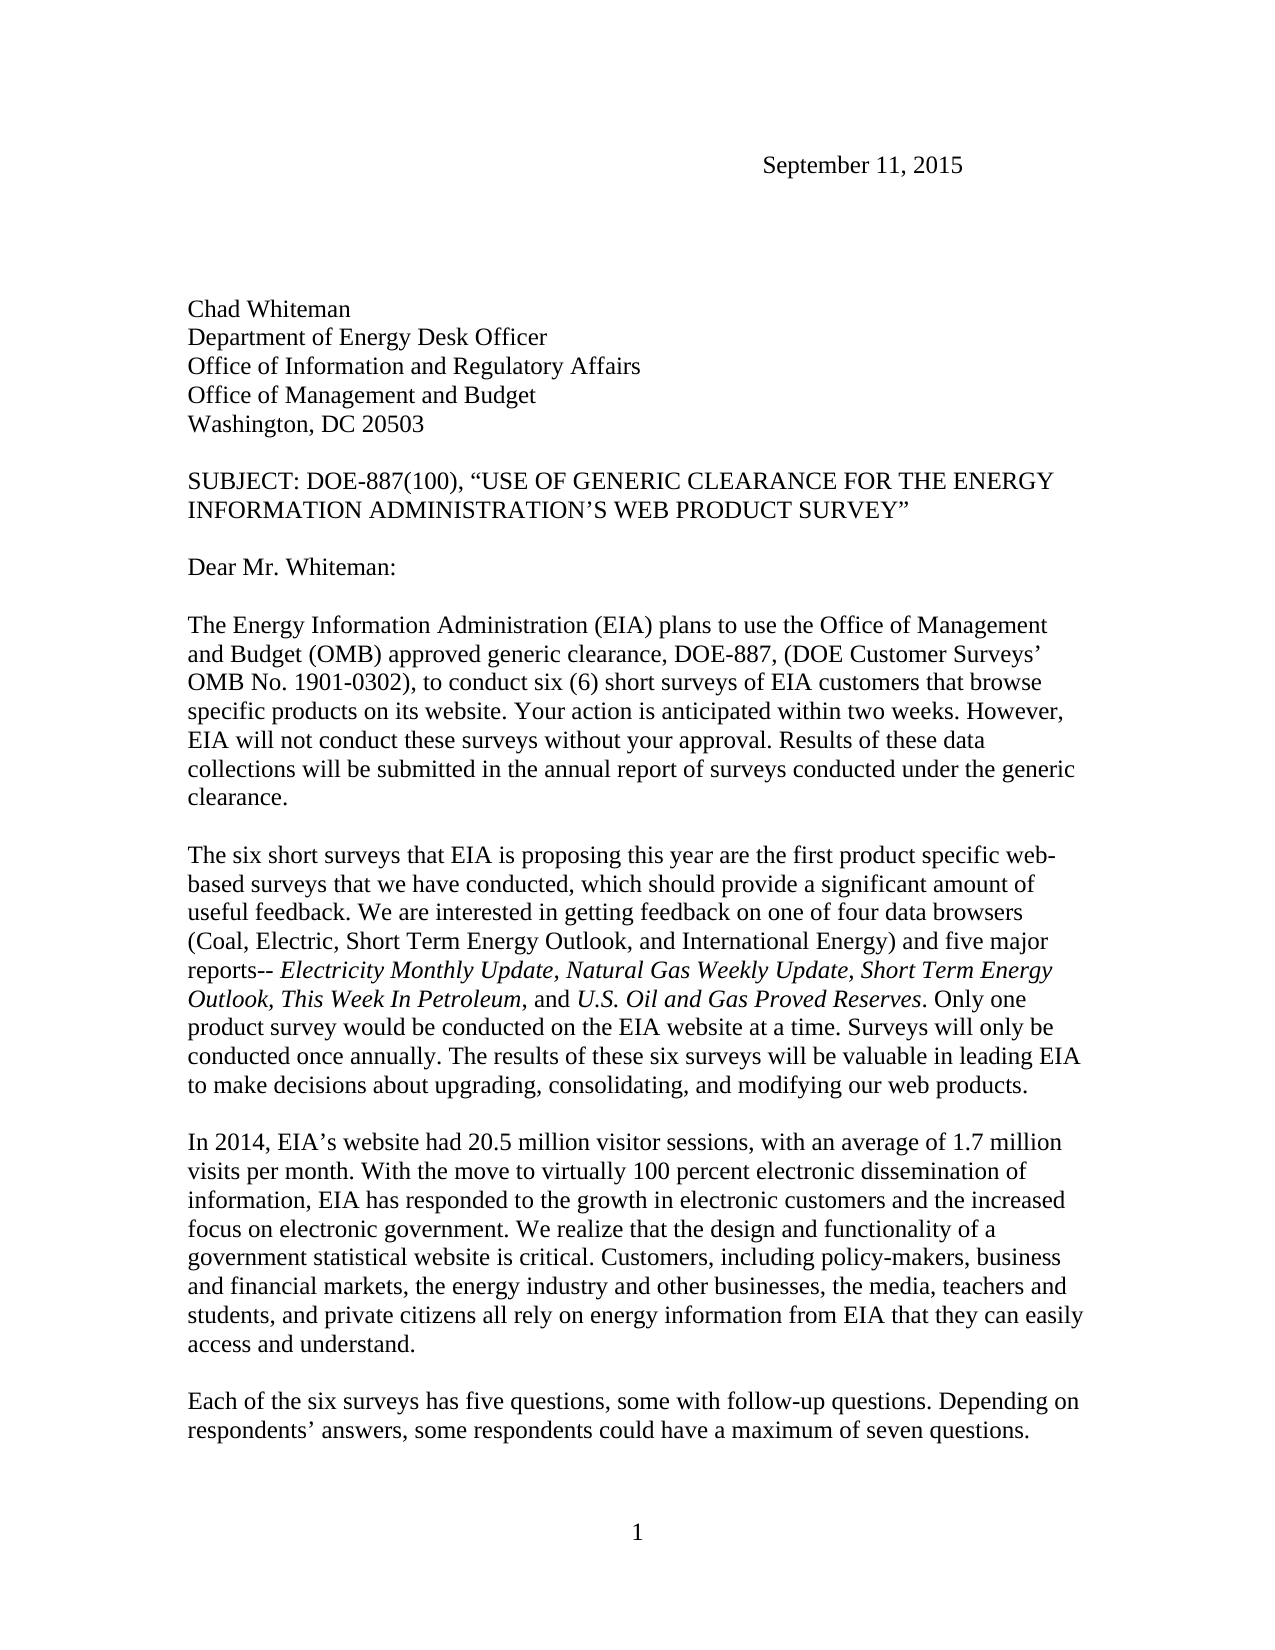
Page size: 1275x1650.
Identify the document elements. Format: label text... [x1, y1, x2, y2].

text Office of Information and Regulatory Affairs [187, 351, 1087, 380]
text Dear Mr. Whiteman: [187, 552, 1087, 581]
text Department of Energy Desk Officer [187, 322, 1087, 351]
text September 11, 2015 [637, 150, 1087, 179]
text In 2014, EIA’s website had 20.5 million visitor sessions, with an average of 1.7 million visits per month. With the move to virtually 100 percent electronic dissemination of information, EIA has responded to the growth in electronic customers and the increased focus on electronic government. We realize that the design and functionality of a government statistical website is critical. Customers, including policy-makers, business and financial markets, the energy industry and other businesses, the media, teachers and students, and private citizens all rely on energy information from EIA that they can easily access and understand. [187, 1127, 1087, 1357]
text Washington, DC 20503 [187, 409, 1087, 437]
text The six short surveys that EIA is proposing this year are the first product specific web-based surveys that we have conducted, which should provide a significant amount of useful feedback. We are interested in getting feedback on one of four data browsers (Coal, Electric, Short Term Energy Outlook, and International Energy) and five major reports-- Electricity Monthly Update, Natural Gas Weekly Update, Short Term Energy Outlook, This Week In Petroleum, and U.S. Oil and Gas Proved Reserves. Only one product survey would be conducted on the EIA website at a time. Surveys will only be conducted once annually. The results of these six surveys will be valuable in leading EIA to make decisions about upgrading, consolidating, and modifying our web products. [187, 840, 1087, 1099]
text Office of Management and Budget [187, 380, 1087, 409]
text Each of the six surveys has five questions, some with follow-up questions. Depending on respondents’ answers, some respondents could have a maximum of seven questions. [187, 1386, 1087, 1444]
text Chad Whiteman [187, 294, 1087, 322]
text SUBJECT: DOE-887(100), “USE OF GENERIC CLEARANCE FOR THE ENERGY INFORMATION ADMINISTRATION’S WEB PRODUCT SURVEY” [187, 466, 1087, 524]
text The Energy Information Administration (EIA) plans to use the Office of Management and Budget (OMB) approved generic clearance, DOE-887, (DOE Customer Surveys’ OMB No. 1901-0302), to conduct six (6) short surveys of EIA customers that browse specific products on its website. Your action is anticipated within two weeks. However, EIA will not conduct these surveys without your approval. Results of these data collections will be submitted in the annual report of surveys conducted under the generic clearance. [187, 610, 1087, 811]
